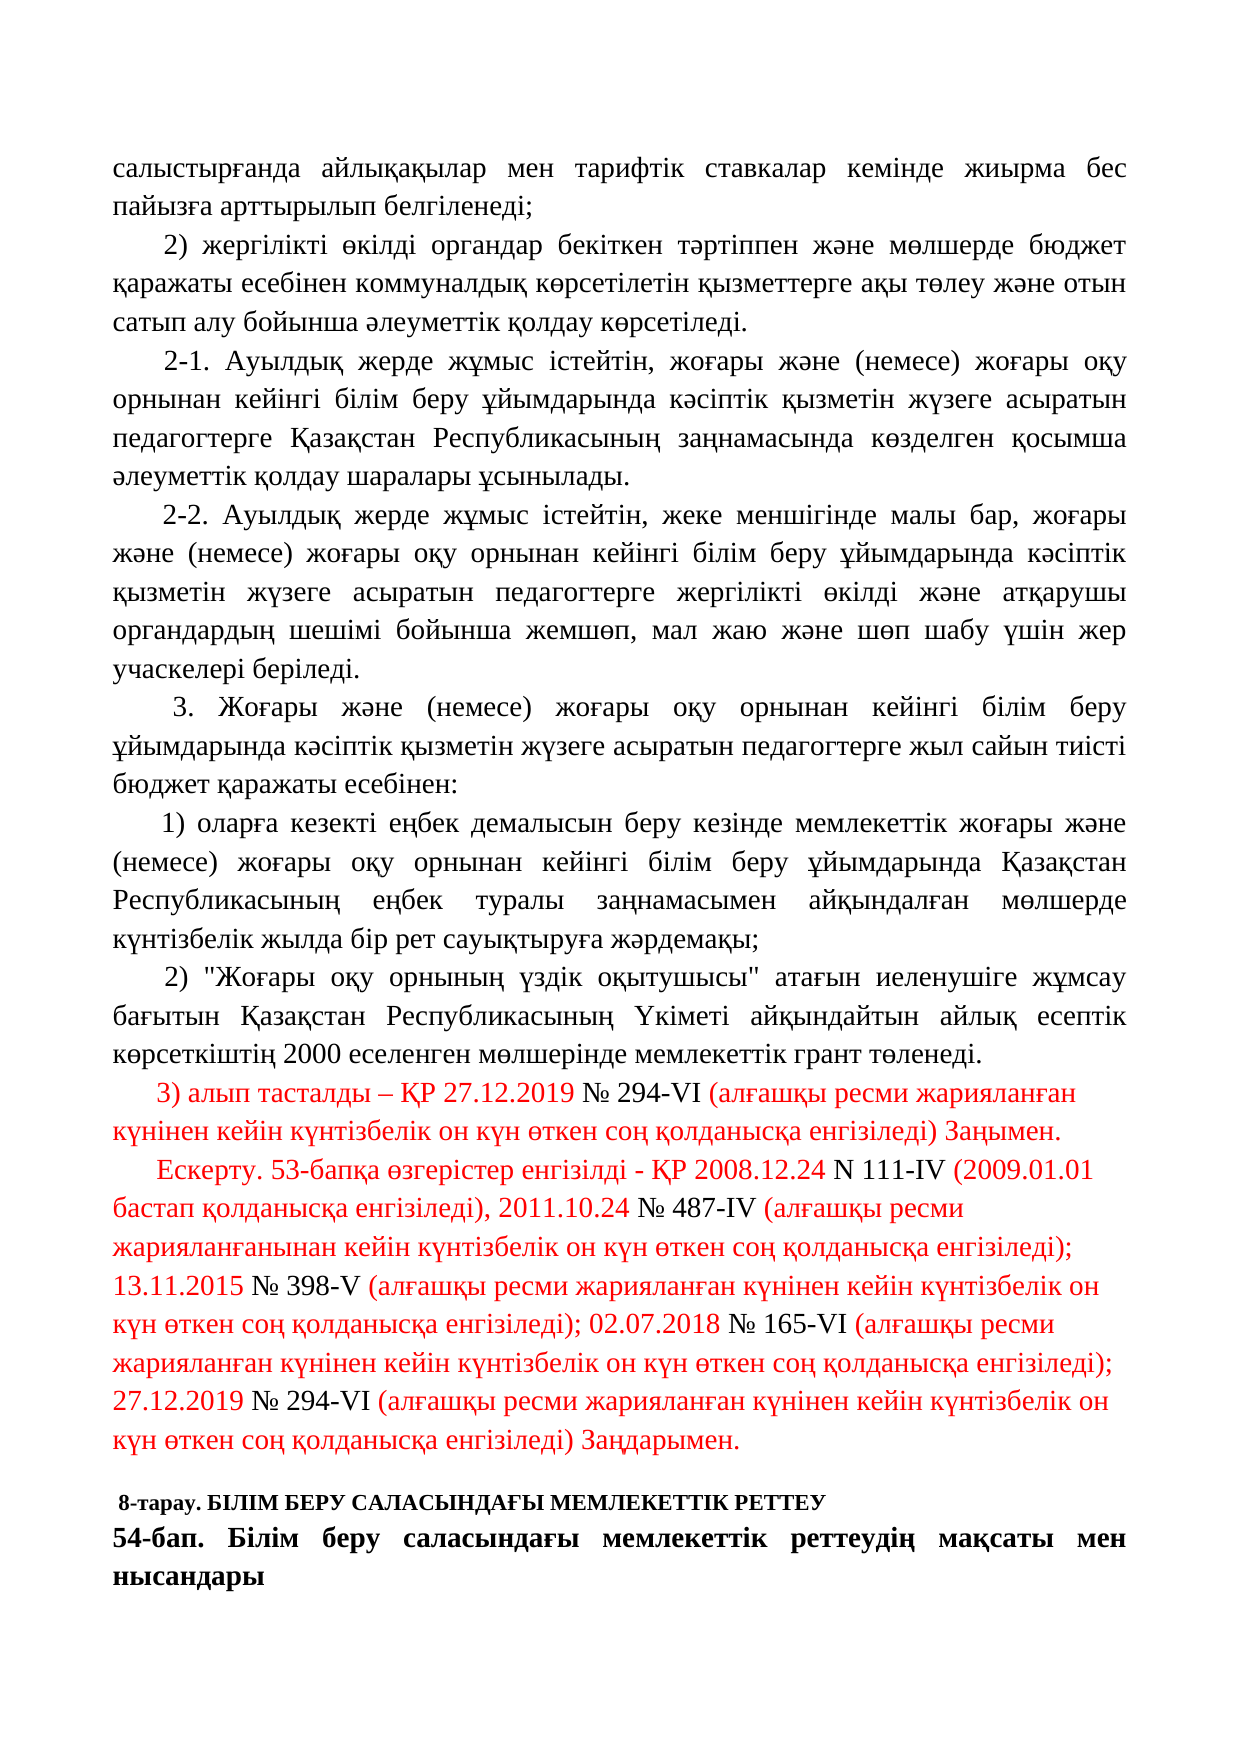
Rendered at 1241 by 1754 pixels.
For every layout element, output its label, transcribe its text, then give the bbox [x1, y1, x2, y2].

text 3. Жоғары және (немесе) жоғары оқу орнынан кейінгі білім беру ұйымдарында кәсіптік қызметін жүзеге асыратын педагогтерге жыл сайын тиісті бюджет қаражаты есебінен: [112, 689, 1128, 800]
text 2) "Жоғары оқу орнының үздік оқытушысы" атағын иеленушіге жұмсау бағытын Қазақстан Республикасының Үкіметі айқындайтын айлық есептік көрсеткіштің 2000 еселенген мөлшерінде мемлекеттік грант төленеді. [112, 959, 1128, 1070]
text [112, 150, 1128, 222]
text 2-2. Ауылдық жерде жұмыс істейтін, жеке меншігінде малы бар, жоғары және (немесе) жоғары оқу орнынан кейінгі білім беру ұйымдарында кәсіптік қызметін жүзеге асыратын педагогтерге жергілікті өкілді және атқарушы органдардың шешімі бойынша жемшөп, мал жаю және шөп шабу үшін жер учаскелері беріледі. [112, 497, 1128, 684]
text 2) жергілікті өкілді органдар бекіткен тәртіппен және мөлшерде бюджет қаражаты есебінен коммуналдық көрсетілетін қызметтерге ақы төлеу және отын сатып алу бойынша әлеуметтік қолдау көрсетіледі. [112, 227, 1128, 338]
text 2-1. Ауылдық жерде жұмыс істейтін, жоғары және (немесе) жоғары оқу орнынан кейінгі білім беру ұйымдарында кәсіптік қызметін жүзеге асыратын педагогтерге Қазақстан Республикасының заңнамасында көзделген қосымша әлеуметтік қолдау шаралары ұсынылады. [112, 343, 1128, 492]
text 54-бап. Білім беру саласындағы мемлекеттік реттеудің мақсаты мен нысандары [112, 1520, 1128, 1592]
text 1) оларға кезекті еңбек демалысын беру кезінде мемлекеттік жоғары және (немесе) жоғары оқу орнынан кейінгі білім беру ұйымдарында Қазақстан Республикасының еңбек туралы заңнамасымен айқындалған мөлшерде күнтізбелік жылда бір рет сауықтыруға жәрдемақы; [112, 805, 1128, 954]
text 8-тарау. БІЛІМ БЕРУ САЛАСЫНДАҒЫ МЕМЛЕКЕТТІК РЕТТЕУ [112, 1489, 1128, 1516]
